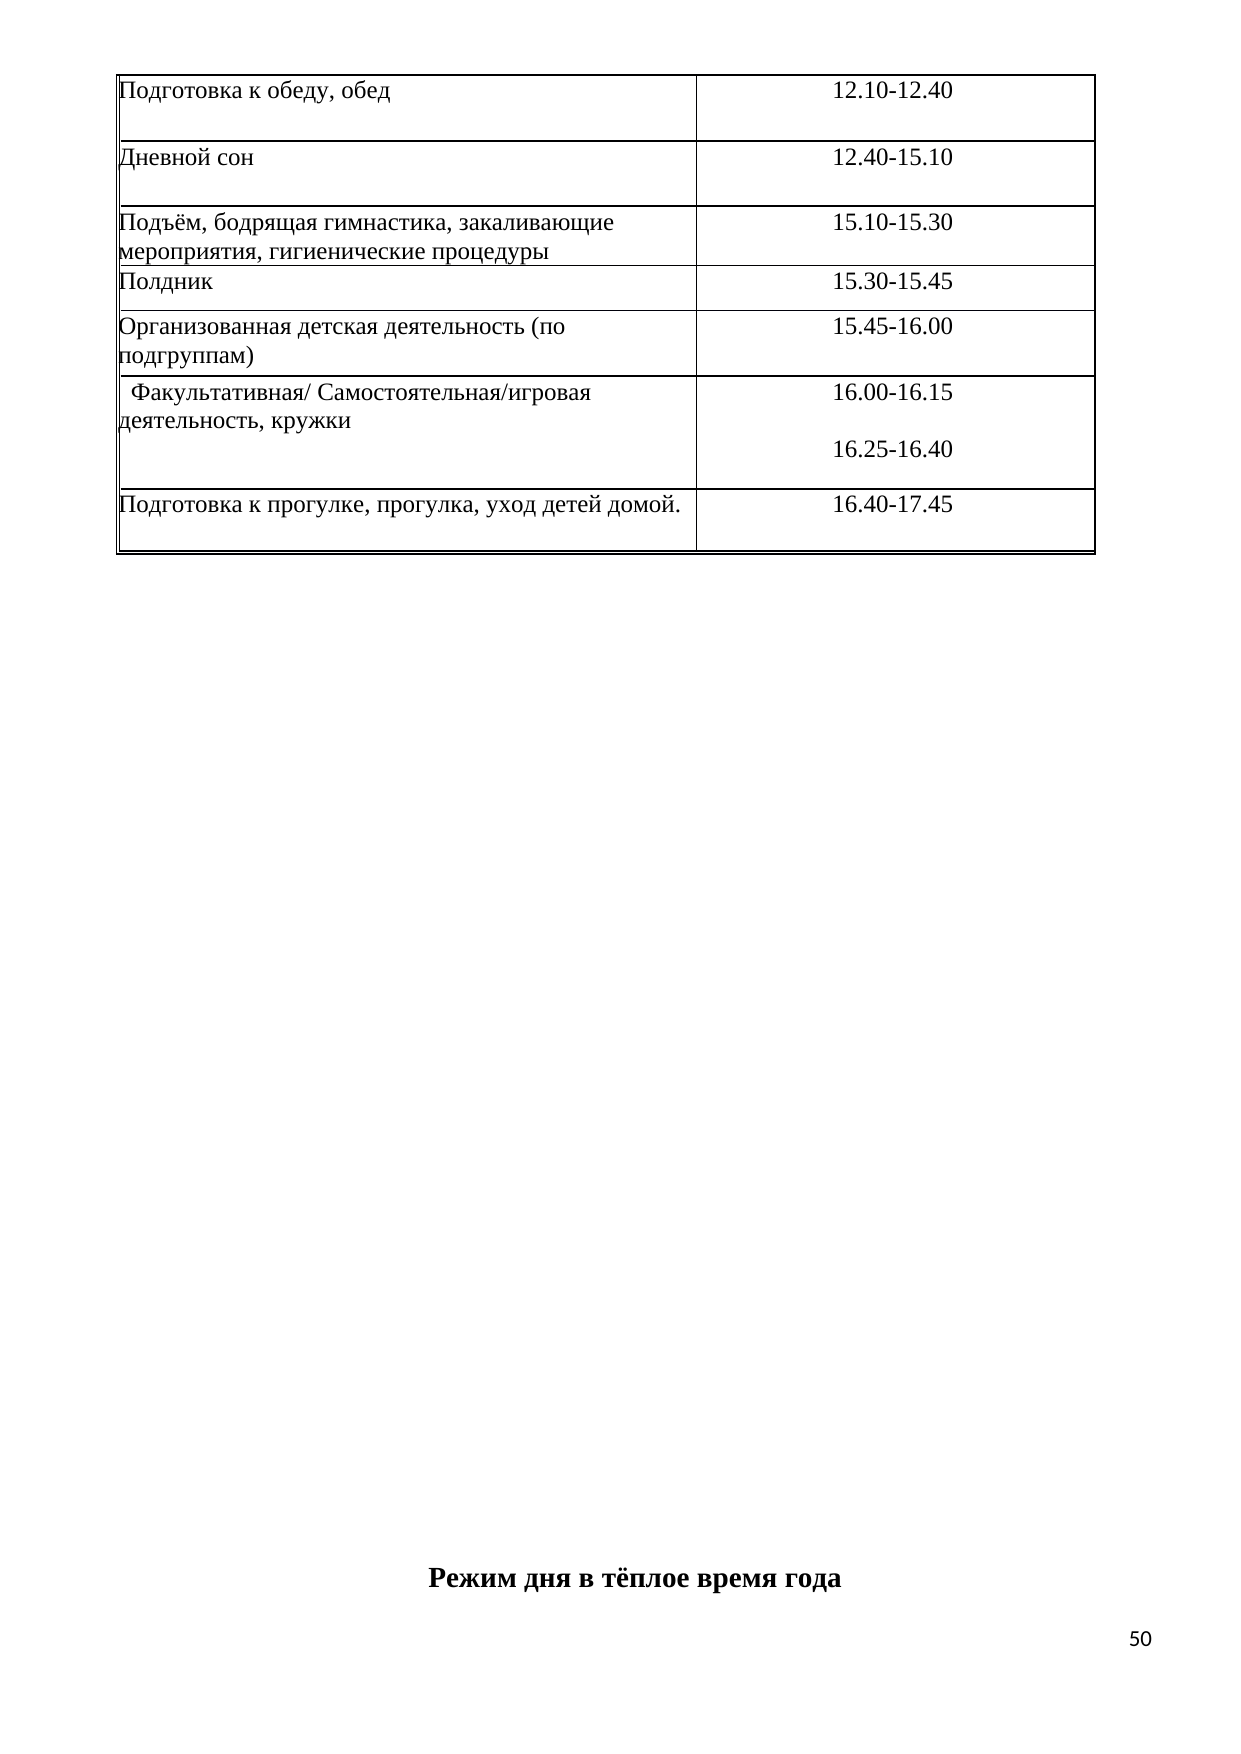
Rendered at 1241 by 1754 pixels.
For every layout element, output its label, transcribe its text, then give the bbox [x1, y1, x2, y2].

table_cell Подготовка к обеду, обед [120, 76, 696, 140]
table_cell 12.40-15.10 [697, 142, 1094, 205]
table_cell Полдник [120, 266, 696, 310]
text Режим дня в тёплое время года [118, 1560, 1152, 1594]
table_cell Факультативная/ Самостоятельная/игровая деятельность, кружки [120, 376, 696, 488]
table_cell 16.00-16.15 16.25-16.40 [697, 377, 1094, 488]
table_cell Подъём, бодрящая гимнастика, закаливающие мероприятия, гигиенические процедуры [120, 206, 696, 264]
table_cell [120, 311, 696, 375]
table_cell 16.40-17.45 [697, 490, 1094, 550]
table_cell Дневной сон [120, 141, 696, 205]
table_cell 15.30-15.45 [697, 266, 1094, 310]
table_cell 15.10-15.30 [697, 207, 1094, 264]
table_cell 12.10-12.40 [697, 76, 1094, 140]
table_cell Подготовка к прогулке, прогулка, уход детей домой. [120, 489, 696, 550]
table_cell 15.45-16.00 [697, 311, 1094, 375]
